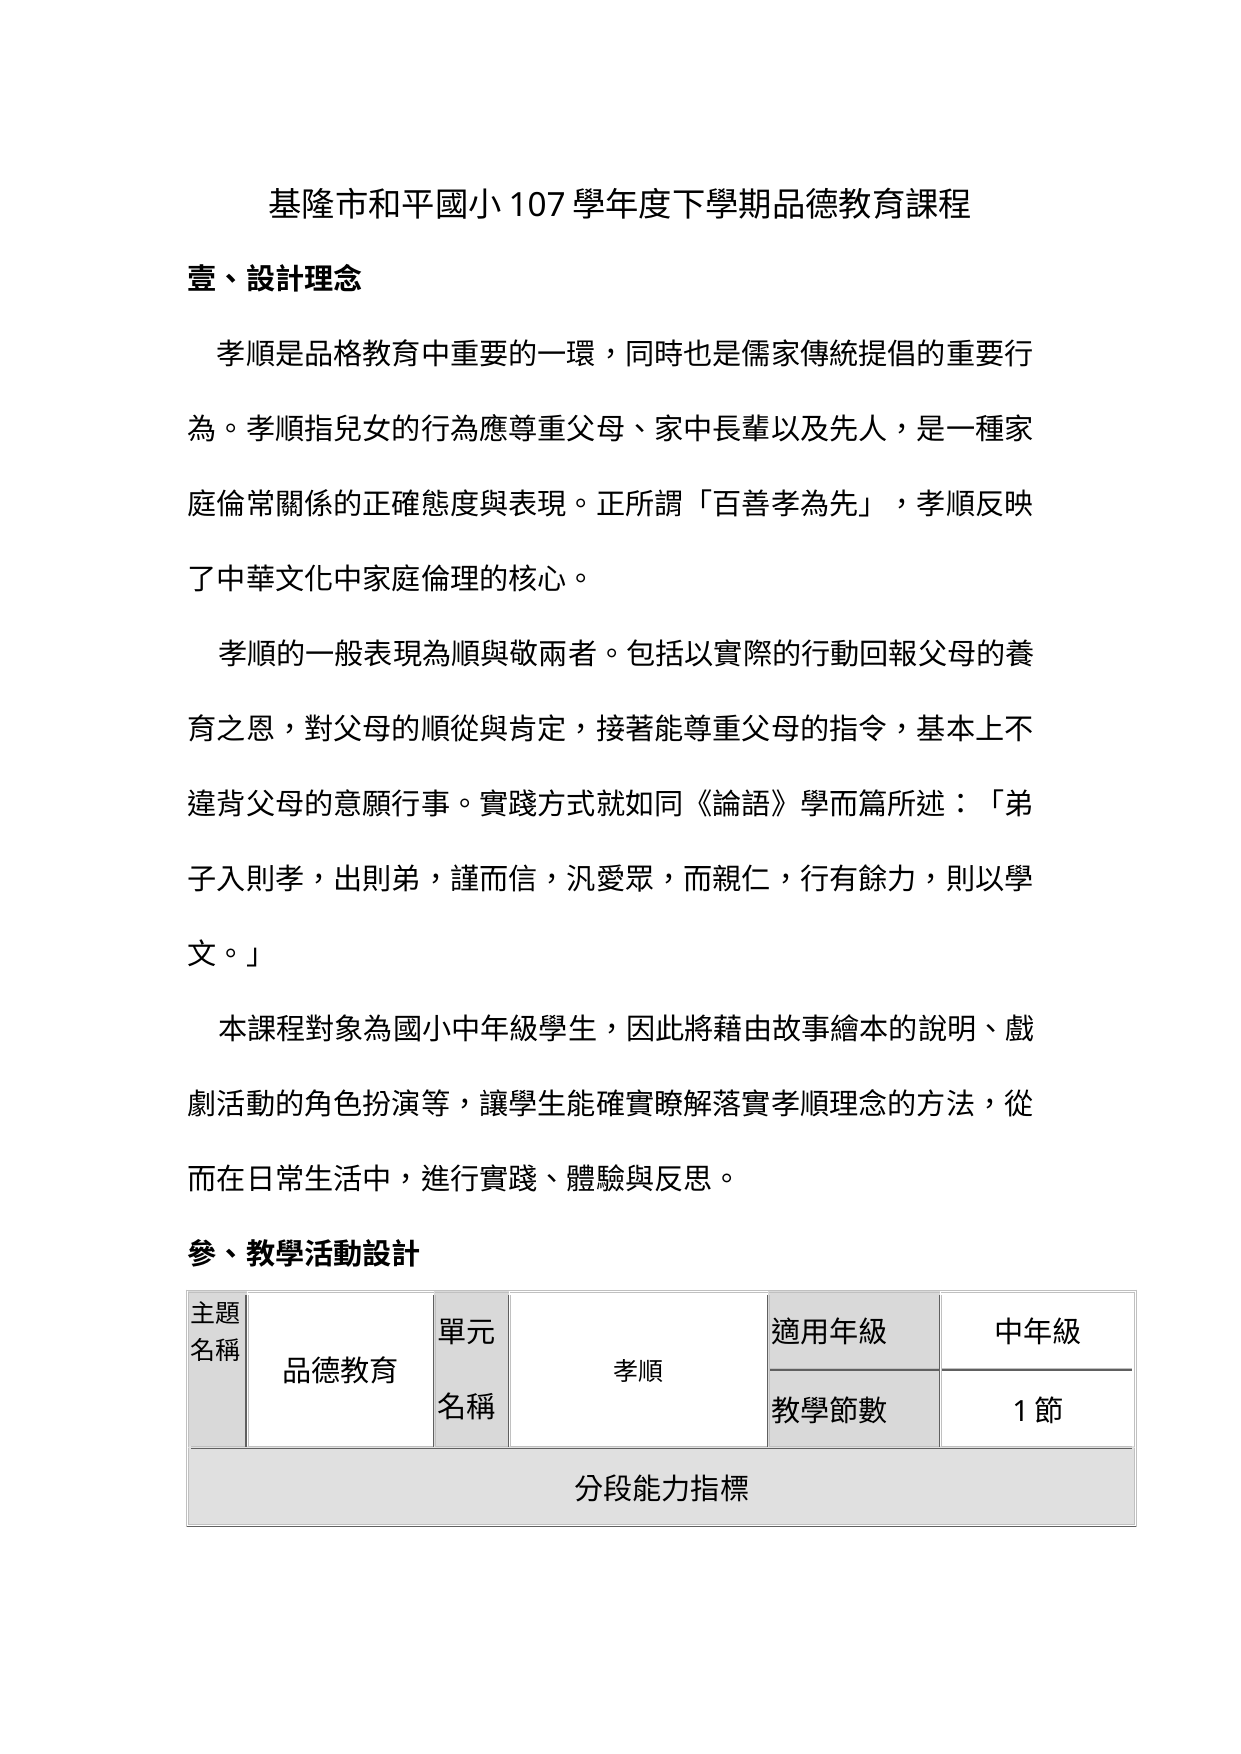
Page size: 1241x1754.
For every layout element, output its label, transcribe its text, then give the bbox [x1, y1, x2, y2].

table_header 適用年級 [768, 1293, 940, 1368]
text 參、教學活動設計 [187, 1214, 1053, 1289]
table_header 品德教育 [247, 1293, 434, 1446]
text 本課程對象為國小中年級學生，因此將藉由故事繪本的說明、戲劇活動的角色扮演等，讓學生能確實瞭解落實孝順理念的方法，從而在日常生活中，進行實踐、體驗與反思。 [187, 989, 1053, 1214]
table_cell 分段能力指標 [189, 1446, 1134, 1524]
text 孝順的一般表現為順與敬兩者。包括以實際的行動回報父母的養育之恩，對父母的順從與肯定，接著能尊重父母的指令，基本上不違背父母的意願行事。實踐方式就如同《論語》學而篇所述：「弟子入則孝，出則弟，謹而信，汎愛眾，而親仁，行有餘力，則以學文。」 [187, 614, 1053, 989]
table_header 孝順 [509, 1291, 768, 1446]
text 壹、設計理念 [187, 239, 1053, 314]
table_cell 1節 [942, 1368, 1134, 1446]
text 孝順是品格教育中重要的一環，同時也是儒家傳統提倡的重要行為。孝順指兒女的行為應尊重父母、家中長輩以及先人，是一種家庭倫常關係的正確態度與表現。正所謂「百善孝為先」，孝順反映了中華文化中家庭倫理的核心。 [187, 314, 1053, 614]
table_cell 教學節數 [770, 1371, 939, 1446]
text 基隆市和平國小107學年度下學期品德教育課程 [187, 164, 1053, 239]
table_header 主題 名稱 [189, 1293, 247, 1446]
table_header 中年級 [940, 1291, 1134, 1368]
table_header 單元 名稱 [434, 1291, 509, 1446]
